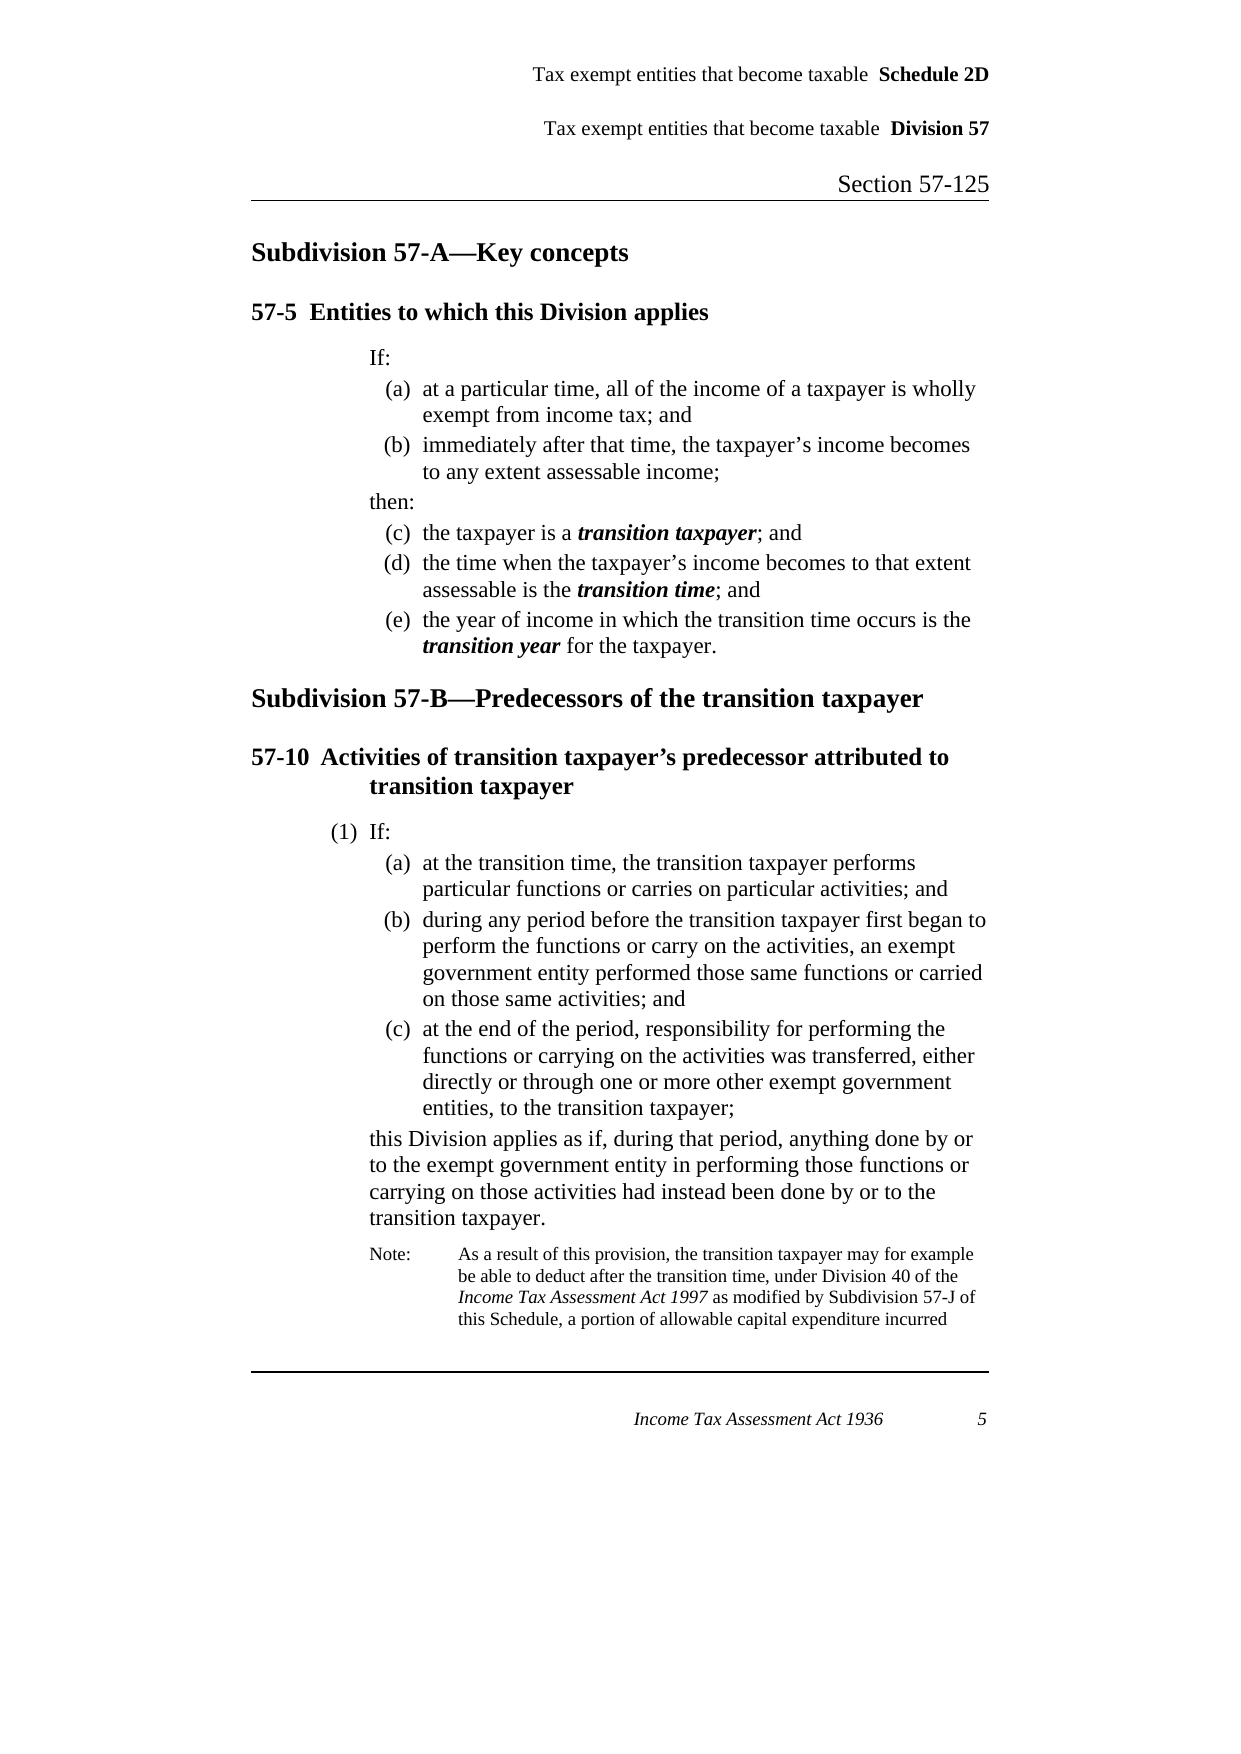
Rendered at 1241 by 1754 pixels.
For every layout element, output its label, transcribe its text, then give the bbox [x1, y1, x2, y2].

text (e) the year of income in which the transition time occurs is the transition year for the taxpayer. [251, 606, 989, 659]
text then: [369, 488, 989, 515]
text 57-5 Entities to which this Division applies [251, 297, 989, 325]
text 57-10 Activities of transition taxpayer’s predecessor attributed to transition taxpayer [251, 742, 989, 800]
text (b) during any period before the transition taxpayer first began to perform the functions or carry on the activities, an exempt government entity performed those same functions or carried on those same activities; and [251, 906, 989, 1011]
text (b) immediately after that time, the taxpayer’s income becomes to any extent assessable income; [251, 431, 989, 484]
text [369, 1243, 989, 1329]
text (d) the time when the taxpayer’s income becomes to that extent assessable is the transition time; and [251, 549, 989, 602]
text (c) the taxpayer is a transition taxpayer; and [251, 519, 989, 545]
text (1) If: [251, 818, 989, 845]
text Subdivision 57-B—Predecessors of the transition taxpayer [251, 682, 989, 713]
text Subdivision 57-A—Key concepts [251, 236, 989, 267]
text this Division applies as if, during that period, anything done by or to the exempt government entity in performing those functions or carrying on those activities had instead been done by or to the transition taxpayer. [369, 1125, 989, 1230]
text (a) at a particular time, all of the income of a taxpayer is wholly exempt from income tax; and [251, 374, 989, 427]
text (a) at the transition time, the transition taxpayer performs particular functions or carries on particular activities; and [251, 849, 989, 902]
text (c) at the end of the period, responsibility for performing the functions or carrying on the activities was transferred, either directly or through one or more other exempt government entities, to the transition taxpayer; [251, 1015, 989, 1121]
text If: [251, 344, 989, 370]
